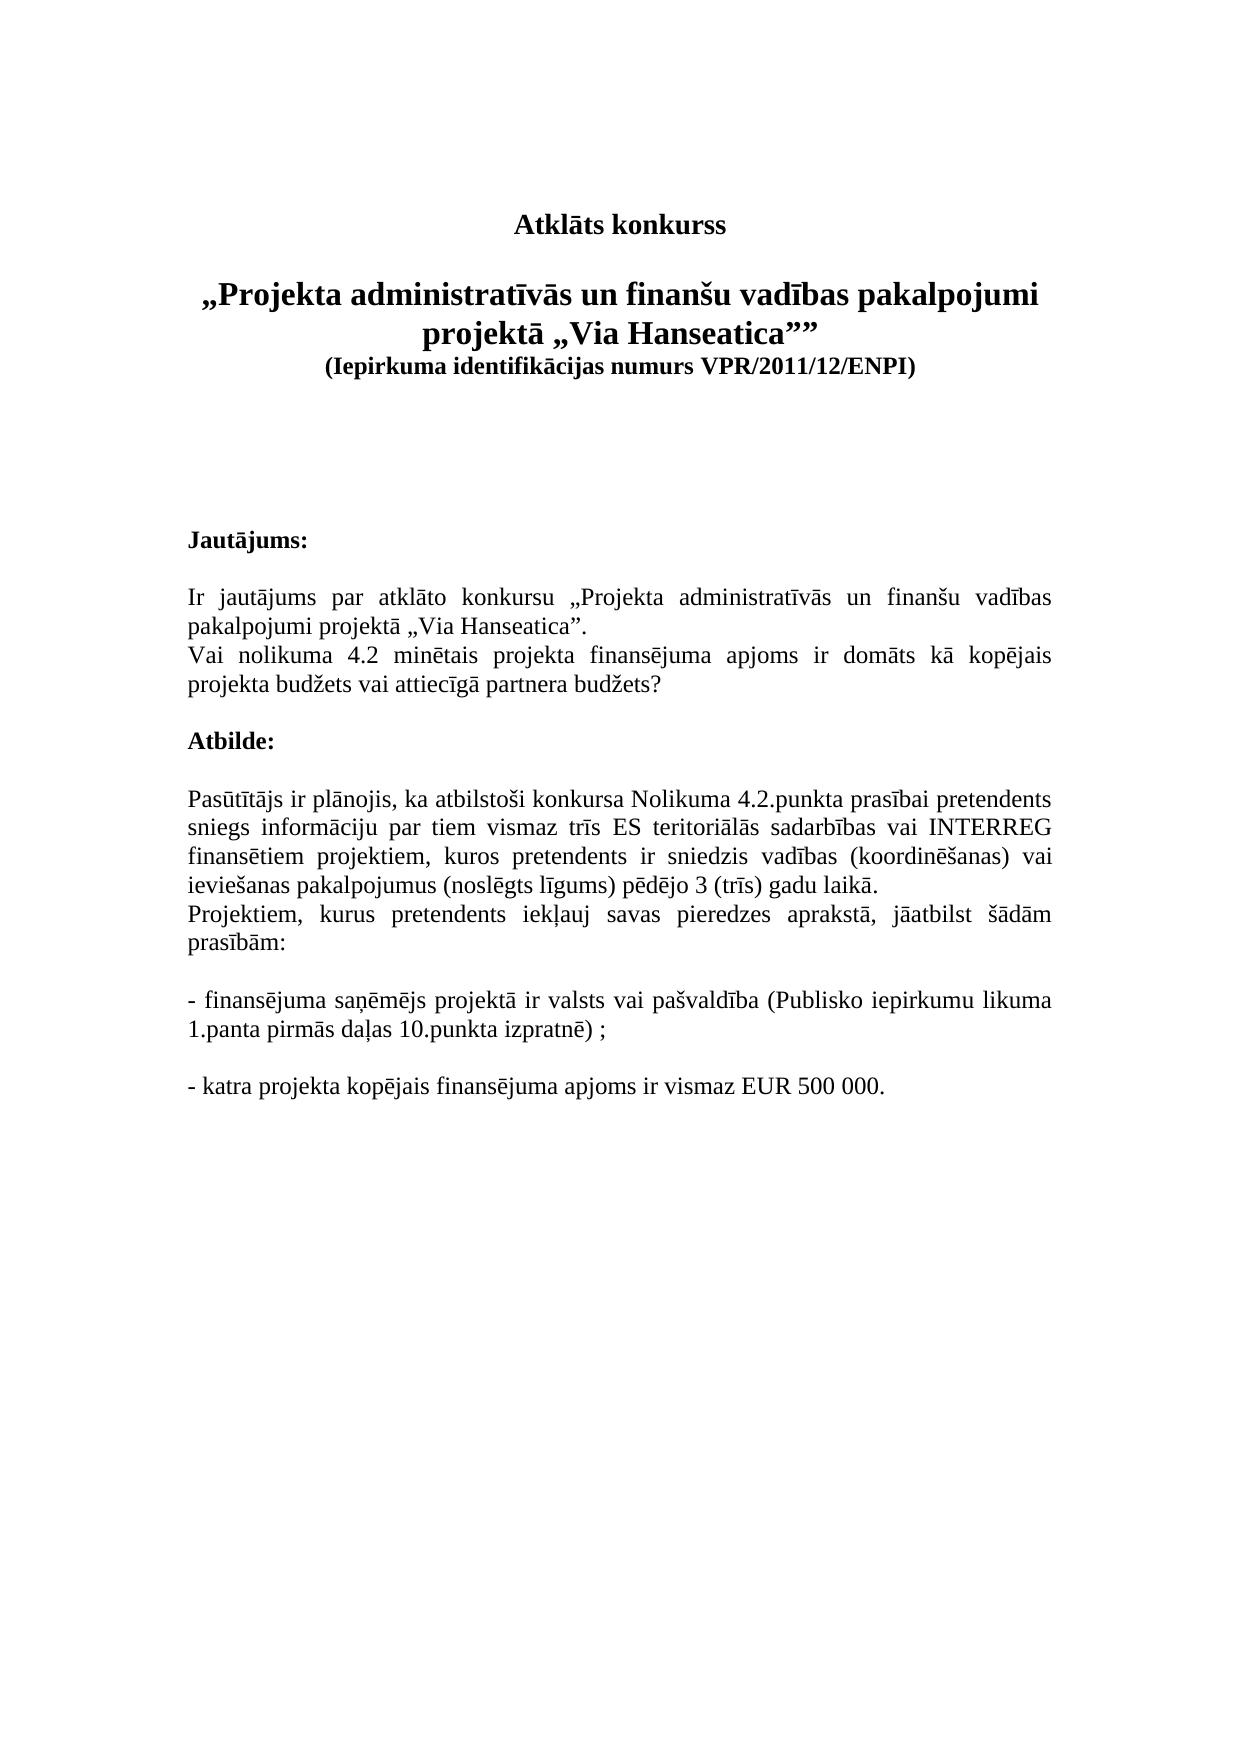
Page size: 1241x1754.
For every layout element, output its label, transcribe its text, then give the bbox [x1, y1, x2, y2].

text - katra projekta kopējais finansējuma apjoms ir vismaz EUR 500 000. [187, 1071, 1053, 1100]
text - finansējuma saņēmējs projektā ir valsts vai pašvaldība (Publisko iepirkumu likuma 1.panta pirmās daļas 10.punkta izpratnē) ; [187, 985, 1053, 1042]
text Atklāts konkurss [187, 207, 1053, 241]
text Ir jautājums par atklāto konkursu „Projekta administratīvās un finanšu vadības pakalpojumi projektā „Via Hanseatica”. [187, 582, 1053, 640]
text Projektiem, kurus pretendents iekļauj savas pieredzes aprakstā, jāatbilst šādām prasībām: [187, 899, 1053, 956]
text (Iepirkuma identifikācijas numurs VPR/2011/12/ENPI) [187, 351, 1053, 380]
text Jautājums: [187, 525, 1053, 554]
text Pasūtītājs ir plānojis, ka atbilstoši konkursa Nolikuma 4.2.punkta prasībai pretendents sniegs informāciju par tiem vismaz trīs ES teritoriālās sadarbības vai INTERREG finansētiem projektiem, kuros pretendents ir sniedzis vadības (koordinēšanas) vai ieviešanas pakalpojumus (noslēgts līgums) pēdējo 3 (trīs) gadu laikā. [187, 784, 1053, 899]
text Vai nolikuma 4.2 minētais projekta finansējuma apjoms ir domāts kā kopējais projekta budžets vai attiecīgā partnera budžets? [187, 640, 1053, 697]
text Atbilde: [187, 726, 1053, 755]
text „Projekta administratīvās un finanšu vadības pakalpojumi projektā „Via Hanseatica”” [187, 274, 1053, 351]
